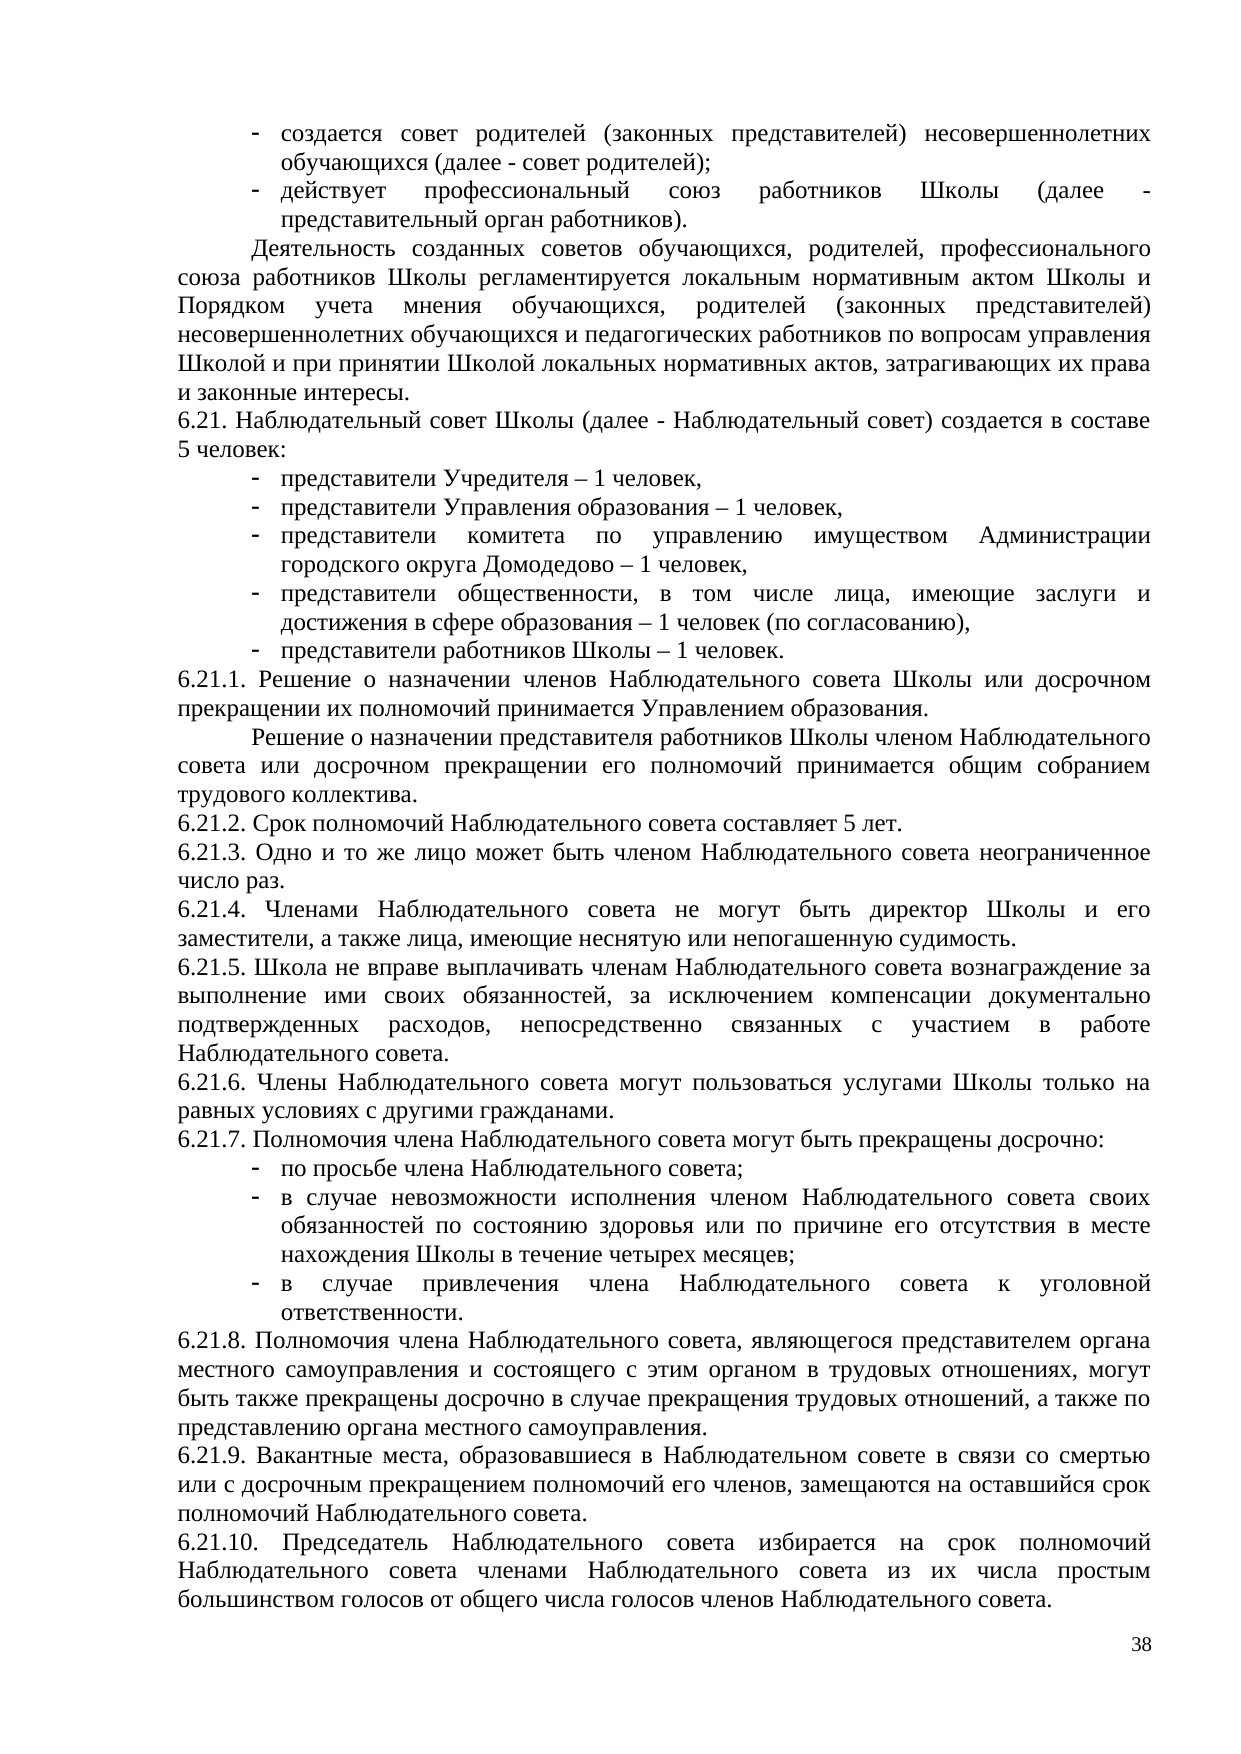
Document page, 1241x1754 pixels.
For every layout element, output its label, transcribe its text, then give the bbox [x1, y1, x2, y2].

list по просьбе члена Наблюдательного совета; [251, 1153, 1152, 1182]
text Деятельность созданных советов обучающихся, родителей, профессионального союза работников Школы регламентируется локальным нормативным актом Школы и Порядком учета мнения обучающихся, родителей (законных представителей) несовершеннолетних обучающихся и педагогических работников по вопросам управления Школой и при принятии Школой локальных нормативных актов, затрагивающих их права и законные интересы. [177, 233, 1152, 406]
list представители комитета по управлению имуществом Администрации городского округа Домодедово – 1 человек, [251, 521, 1152, 578]
list 6.21. Наблюдательный совет Школы (далее - Наблюдательный совет) создается в составе 5 человек: [177, 406, 1152, 463]
list 6.21.5. Школа не вправе выплачивать членам Наблюдательного совета вознаграждение за выполнение ими своих обязанностей, за исключением компенсации документально подтвержденных расходов, непосредственно связанных с участием в работе Наблюдательного совета. [177, 952, 1152, 1067]
list 6.21.6. Члены Наблюдательного совета могут пользоваться услугами Школы только на равных условиях с другими гражданами. [177, 1067, 1152, 1124]
list 6.21.1. Решение о назначении членов Наблюдательного совета Школы или досрочном прекращении их полномочий принимается Управлением образования. [177, 664, 1152, 722]
list создается совет родителей (законных представителей) несовершеннолетних обучающихся (далее - совет родителей); [251, 118, 1152, 176]
list 6.21.4. Членами Наблюдательного совета не могут быть директор Школы и его заместители, а также лица, имеющие неснятую или непогашенную судимость. [177, 894, 1152, 952]
list 6.21.8. Полномочия члена Наблюдательного совета, являющегося представителем органа местного самоуправления и состоящего с этим органом в трудовых отношениях, могут быть также прекращены досрочно в случае прекращения трудовых отношений, а также по представлению органа местного самоуправления. [177, 1326, 1152, 1441]
list действует профессиональный союз работников Школы (далее - представительный орган работников). [251, 176, 1152, 233]
list в случае привлечения члена Наблюдательного совета к уголовной ответственности. [251, 1268, 1152, 1326]
list 6.21.3. Одно и то же лицо может быть членом Наблюдательного совета неограниченное число раз. [177, 837, 1152, 894]
list 6.21.9. Вакантные места, образовавшиеся в Наблюдательном совете в связи со смертью или с досрочным прекращением полномочий его членов, замещаются на оставшийся срок полномочий Наблюдательного совета. [177, 1441, 1152, 1527]
list 6.21.7. Полномочия члена Наблюдательного совета могут быть прекращены досрочно: [177, 1124, 1152, 1153]
list представители Управления образования – 1 человек, [251, 492, 1152, 521]
list Решение о назначении представителя работников Школы членом Наблюдательного совета или досрочном прекращении его полномочий принимается общим собранием трудового коллектива. [177, 722, 1152, 808]
list представители общественности, в том числе лица, имеющие заслуги и достижения в сфере образования – 1 человек (по согласованию), [251, 578, 1152, 636]
list 6.21.2. Срок полномочий Наблюдательного совета составляет 5 лет. [177, 808, 1152, 837]
list представители работников Школы – 1 человек. [251, 636, 1152, 664]
list в случае невозможности исполнения членом Наблюдательного совета своих обязанностей по состоянию здоровья или по причине его отсутствия в месте нахождения Школы в течение четырех месяцев; [251, 1182, 1152, 1268]
list представители Учредителя – 1 человек, [251, 463, 1152, 492]
list 6.21.10. Председатель Наблюдательного совета избирается на срок полномочий Наблюдательного совета членами Наблюдательного совета из их числа простым большинством голосов от общего числа голосов членов Наблюдательного совета. [177, 1527, 1152, 1613]
